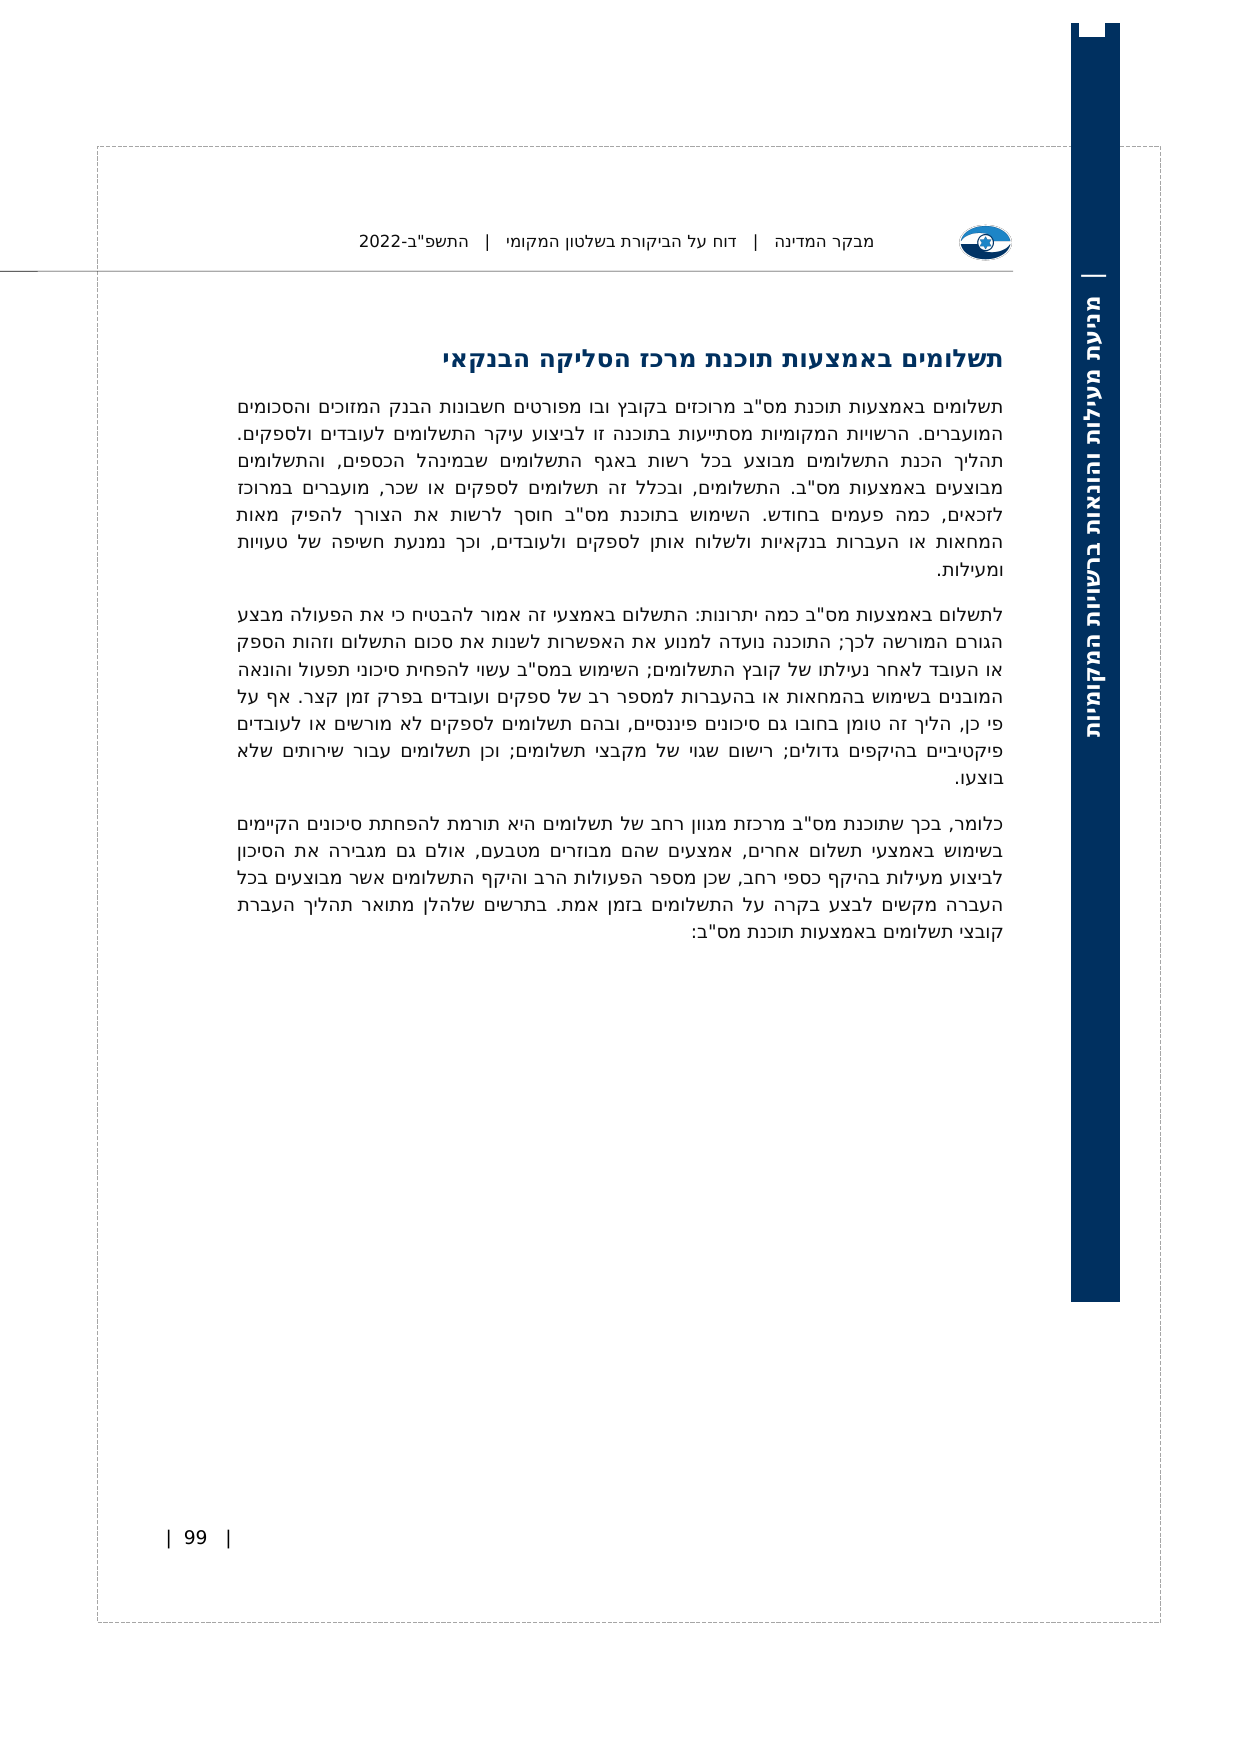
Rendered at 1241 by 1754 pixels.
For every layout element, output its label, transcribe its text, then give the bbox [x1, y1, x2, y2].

text תשלומים באמצעות תוכנת מרכז הסליקה הבנקאי [236, 344, 1004, 373]
text תשלומים באמצעות תוכנת מס"ב מרוכזים בקובץ ובו מפורטים חשבונות הבנק המזוכים והסכומים המועברים. הרשויות המקומיות מסתייעות בתוכנה זו לביצוע עיקר התשלומים לעובדים ולספקים. תהליך הכנת התשלומים מבוצע בכל רשות באגף התשלומים שבמינהל הכספים, והתשלומים מבוצעים באמצעות מס"ב. התשלומים, ובכלל זה תשלומים לספקים או שכר, מועברים במרוכז לזכאים, כמה פעמים בחודש. השימוש בתוכנת מס"ב חוסך לרשות את הצורך להפיק מאות המחאות או העברות בנקאיות ולשלוח אותן לספקים ולעובדים, וכך נמנעת חשיפה של טעויות ומעילות. [236, 392, 1004, 581]
text כלומר, בכך שתוכנת מס"ב מרכזת מגוון רחב של תשלומים היא תורמת להפחתת סיכונים הקיימים בשימוש באמצעי תשלום אחרים, אמצעים שהם מבוזרים מטבעם, אולם גם מגבירה את הסיכון לביצוע מעילות בהיקף כספי רחב, שכן מספר הפעולות הרב והיקף התשלומים אשר מבוצעים בכל העברה מקשים לבצע בקרה על התשלומים בזמן אמת. בתרשים שלהלן מתואר תהליך העברת קובצי תשלומים באמצעות תוכנת מס"ב: [236, 808, 1004, 944]
text לתשלום באמצעות מס"ב כמה יתרונות: התשלום באמצעי זה אמור להבטיח כי את הפעולה מבצע הגורם המורשה לכך; התוכנה נועדה למנוע את האפשרות לשנות את סכום התשלום וזהות הספק או העובד לאחר נעילתו של קובץ התשלומים; השימוש במס"ב עשוי להפחית סיכוני תפעול והונאה המובנים בשימוש בהמחאות או בהעברות למספר רב של ספקים ועובדים בפרק זמן קצר. אף על פי כן, הליך זה טומן בחובו גם סיכונים פיננסיים, ובהם תשלומים לספקים לא מורשים או לעובדים פיקטיביים בהיקפים גדולים; רישום שגוי של מקבצי תשלומים; וכן תשלומים עבור שירותים שלא בוצעו. [236, 600, 1004, 790]
picture [957, 222, 1014, 263]
